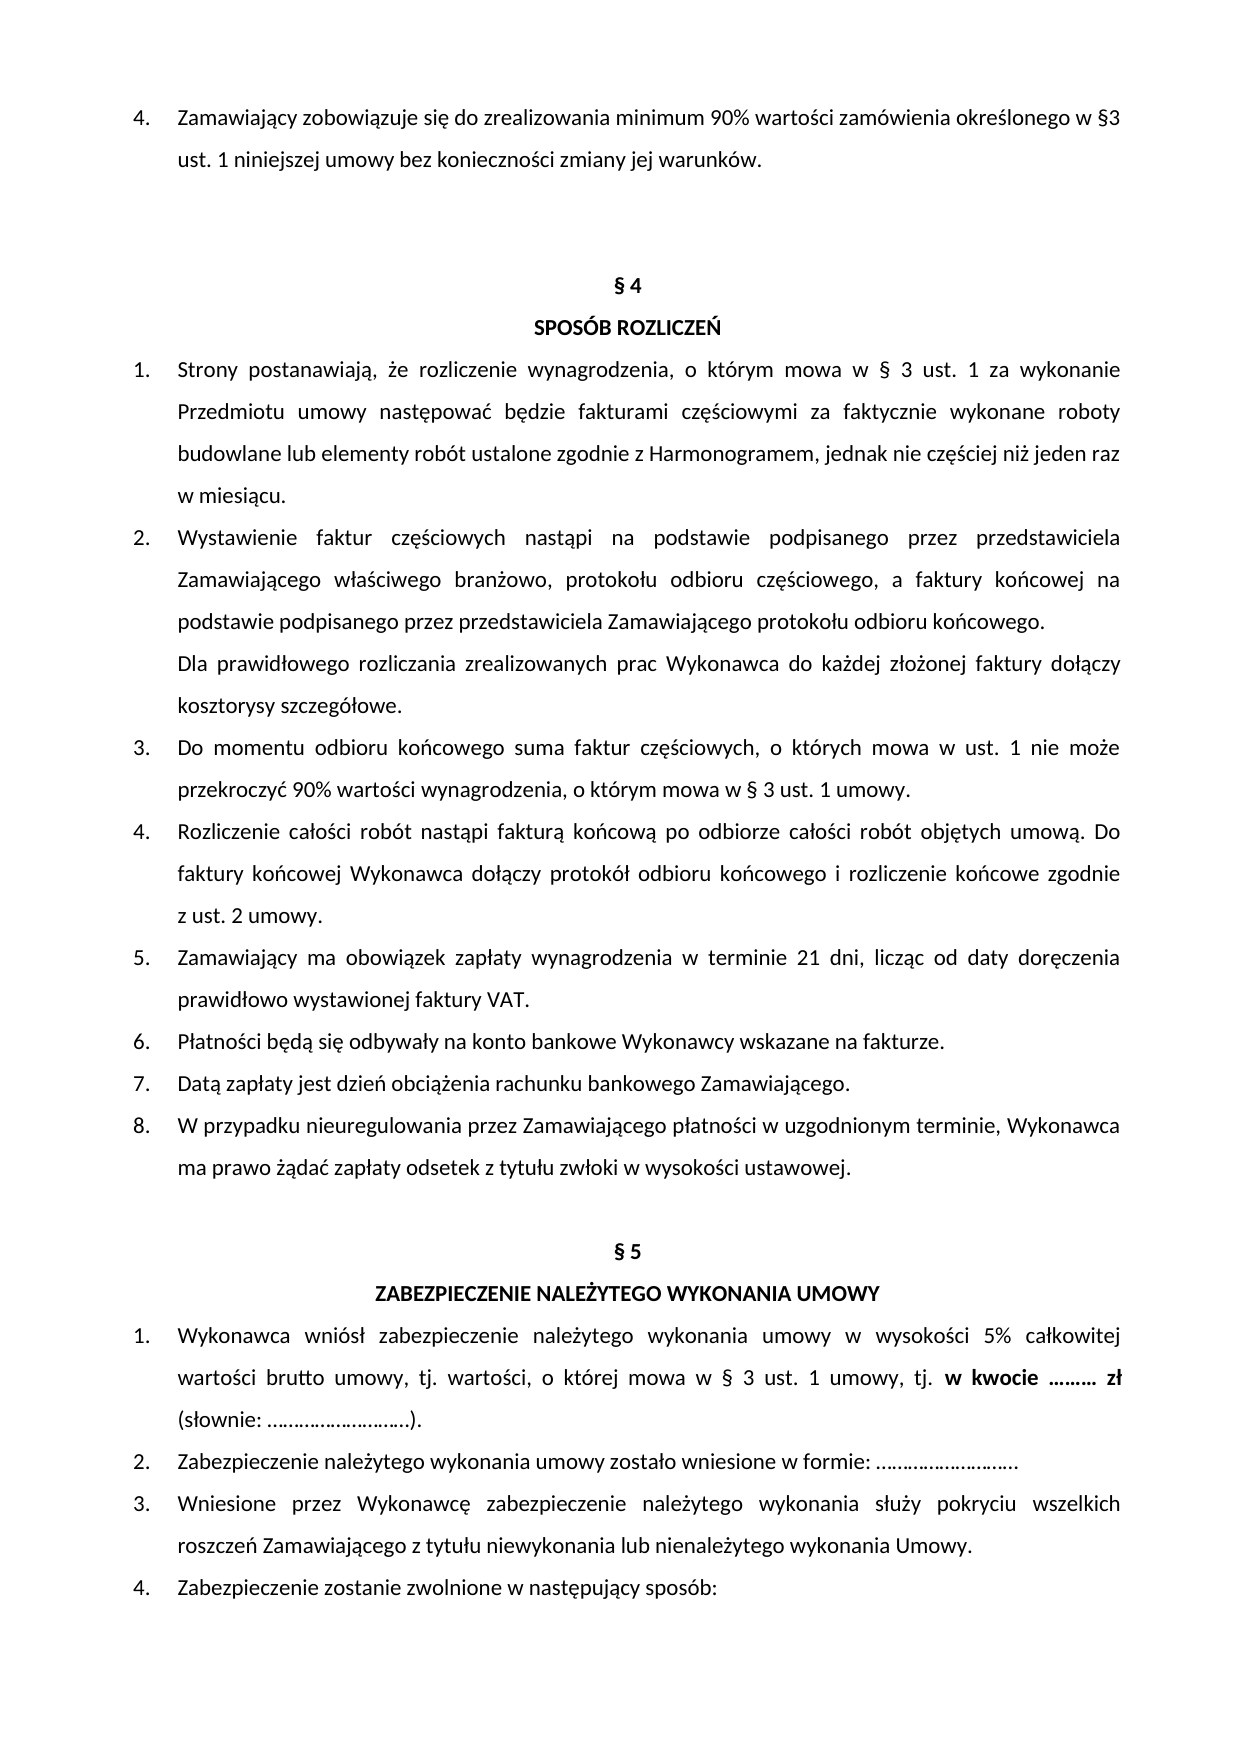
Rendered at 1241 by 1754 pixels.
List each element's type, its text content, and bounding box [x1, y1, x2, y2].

list Wykonawca wniósł zabezpieczenie należytego wykonania umowy w wysokości 5% całkowitej wartości brutto umowy, tj. wartości, o której mowa w § 3 ust. 1 umowy, tj. w kwocie ……… zł (słownie: ………………………). [133, 1321, 1122, 1433]
list Do momentu odbioru końcowego suma faktur częściowych, o których mowa w ust. 1 nie może przekroczyć 90% wartości wynagrodzenia, o którym mowa w § 3 ust. 1 umowy. [133, 733, 1122, 803]
list Wniesione przez Wykonawcę zabezpieczenie należytego wykonania służy pokryciu wszelkich roszczeń Zamawiającego z tytułu niewykonania lub nienależytego wykonania Umowy. [133, 1489, 1122, 1559]
list Datą zapłaty jest dzień obciążenia rachunku bankowego Zamawiającego. [133, 1069, 1122, 1097]
list Zamawiający ma obowiązek zapłaty wynagrodzenia w terminie 21 dni, licząc od daty doręczenia prawidłowo wystawionej faktury VAT. [133, 943, 1122, 1013]
text SPOSÓB ROZLICZEŃ [133, 313, 1122, 341]
text ZABEZPIECZENIE NALEŻYTEGO WYKONANIA UMOWY [133, 1279, 1122, 1307]
list Wystawienie faktur częściowych nastąpi na podstawie podpisanego przez przedstawiciela Zamawiającego właściwego branżowo, protokołu odbioru częściowego, a faktury końcowej na podstawie podpisanego przez przedstawiciela Zamawiającego protokołu odbioru końcowego. [133, 523, 1122, 635]
text § 4 [133, 271, 1122, 299]
list Strony postanawiają, że rozliczenie wynagrodzenia, o którym mowa w § 3 ust. 1 za wykonanie Przedmiotu umowy następować będzie fakturami częściowymi za faktycznie wykonane roboty budowlane lub elementy robót ustalone zgodnie z Harmonogramem, jednak nie częściej niż jeden raz w miesiącu. [133, 355, 1122, 509]
list Zabezpieczenie należytego wykonania umowy zostało wniesione w formie: ……………………… [133, 1447, 1122, 1475]
text Dla prawidłowego rozliczania zrealizowanych prac Wykonawca do każdej złożonej faktury dołączy kosztorysy szczegółowe. [177, 649, 1122, 719]
text § 5 [133, 1237, 1122, 1265]
list Rozliczenie całości robót nastąpi fakturą końcową po odbiorze całości robót objętych umową. Do faktury końcowej Wykonawca dołączy protokół odbioru końcowego i rozliczenie końcowe zgodnie z ust. 2 umowy. [133, 817, 1122, 929]
list Zabezpieczenie zostanie zwolnione w następujący sposób: [133, 1573, 1122, 1601]
list W przypadku nieuregulowania przez Zamawiającego płatności w uzgodnionym terminie, Wykonawca ma prawo żądać zapłaty odsetek z tytułu zwłoki w wysokości ustawowej. [133, 1111, 1122, 1181]
list Płatności będą się odbywały na konto bankowe Wykonawcy wskazane na fakturze. [133, 1027, 1122, 1055]
list Zamawiający zobowiązuje się do zrealizowania minimum 90% wartości zamówienia określonego w §3 ust. 1 niniejszej umowy bez konieczności zmiany jej warunków. [133, 103, 1122, 173]
